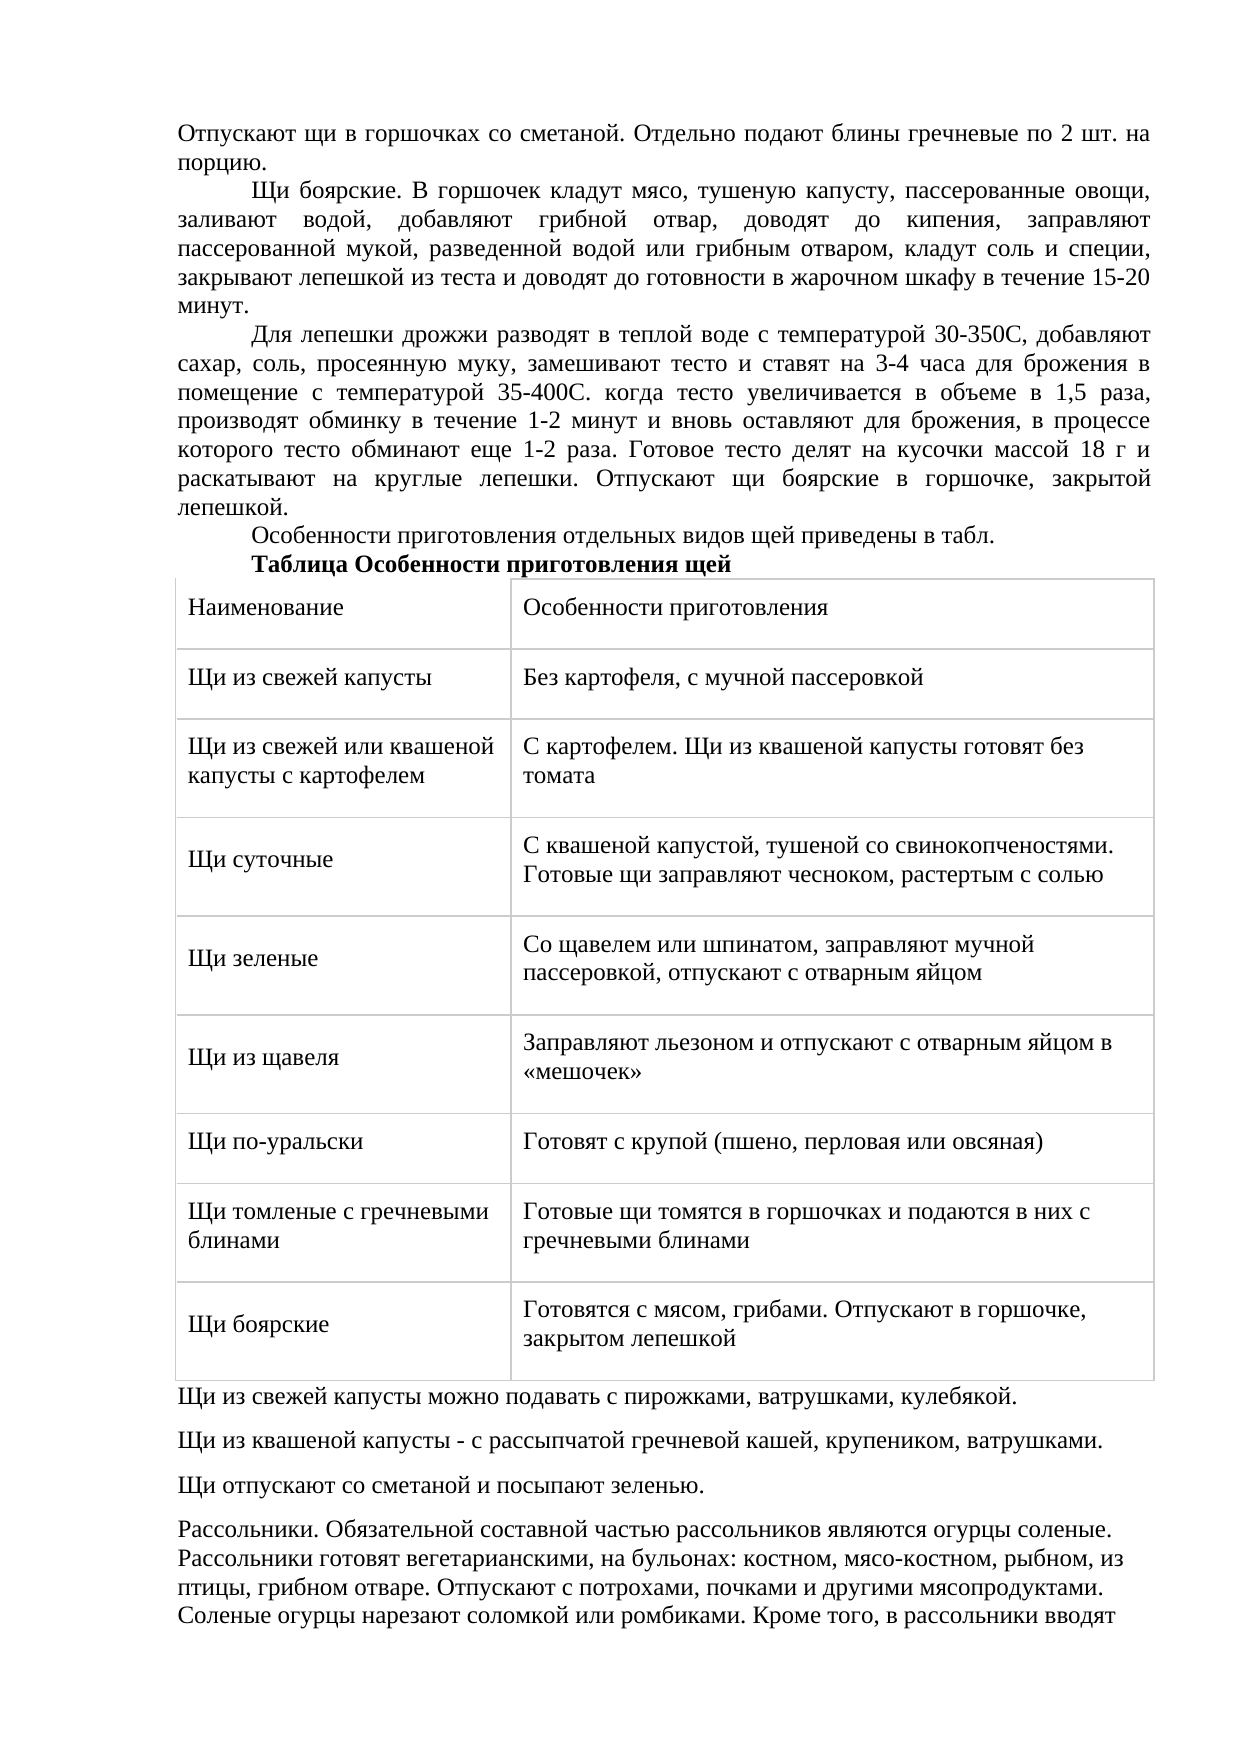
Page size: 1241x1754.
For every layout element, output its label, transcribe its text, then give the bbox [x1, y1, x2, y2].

table_cell Готовые щи томятся в горшочках и подаются в них с гречневыми блинами [512, 1184, 1153, 1281]
text Щи из квашеной капусты - с рассыпчатой гречневой кашей, крупеником, ватрушками. [177, 1426, 1152, 1454]
table_cell Щи томленые с гречневыми блинами [176, 1184, 510, 1281]
table_cell Щи суточные [176, 818, 510, 915]
table_cell Щи боярские [176, 1282, 510, 1380]
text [177, 1514, 1152, 1629]
table_cell Щи по-уральски [176, 1114, 510, 1182]
text Щи из свежей капусты можно подавать с пирожками, ватрушками, кулебякой. [177, 1381, 1152, 1410]
text Щи боярские. В горшочек кладут мясо, тушеную капусту, пассерованные овощи, заливают водой, добавляют грибной отвар, доводят до кипения, заправляют пассерованной мукой, разведенной водой или грибным отваром, кладут соль и специи, закрывают лепешкой из теста и доводят до готовности в жарочном шкафу в течение 15-20 минут. [177, 176, 1152, 319]
table_cell Щи из свежей капусты [176, 649, 510, 718]
text Для лепешки дрожжи разводят в теплой воде с температурой 30-350С, добавляют сахар, соль, просеянную муку, замешивают тесто и ставят на 3-4 часа для брожения в помещение с температурой 35-400С. когда тесто увеличивается в объеме в 1,5 раза, производят обминку в течение 1-2 минут и вновь оставляют для брожения, в процессе которого тесто обминают еще 1-2 раза. Готовое тесто делят на кусочки массой 18 г и раскатывают на круглые лепешки. Отпускают щи боярские в горшочке, закрытой лепешкой. [177, 319, 1152, 521]
table_cell Особенности приготовления [512, 580, 1153, 648]
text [177, 118, 1152, 176]
table_cell Наименование [176, 578, 510, 648]
table_cell Заправляют льезоном и отпускают с отварным яйцом в «мешочек» [512, 1016, 1153, 1112]
text Щи отпускают со сметаной и посыпают зеленью. [177, 1470, 1152, 1499]
table_cell Щи из щавеля [176, 1015, 510, 1112]
table_cell С картофелем. Щи из квашеной капусты готовят без томата [512, 720, 1153, 817]
table_cell Щи из свежей или квашеной капусты с картофелем [176, 719, 510, 817]
table_cell Со щавелем или шпинатом, заправляют мучной пассеровкой, отпускают с отварным яйцом [512, 917, 1153, 1014]
text Особенности приготовления отдельных видов щей приведены в табл. [177, 521, 1152, 549]
text Таблица Особенности приготовления щей [177, 549, 1152, 578]
table_cell Щи зеленые [176, 916, 510, 1014]
table_cell Без картофеля, с мучной пассеровкой [512, 650, 1153, 718]
table_cell Готовятся с мясом, грибами. Отпускают в горшочке, закрытом лепешкой [512, 1283, 1153, 1380]
table_cell Готовят с крупой (пшено, перловая или овсяная) [512, 1114, 1153, 1182]
table_cell С квашеной капустой, тушеной со свинокопченостями. Готовые щи заправляют чесноком, растертым с солью [512, 818, 1153, 915]
